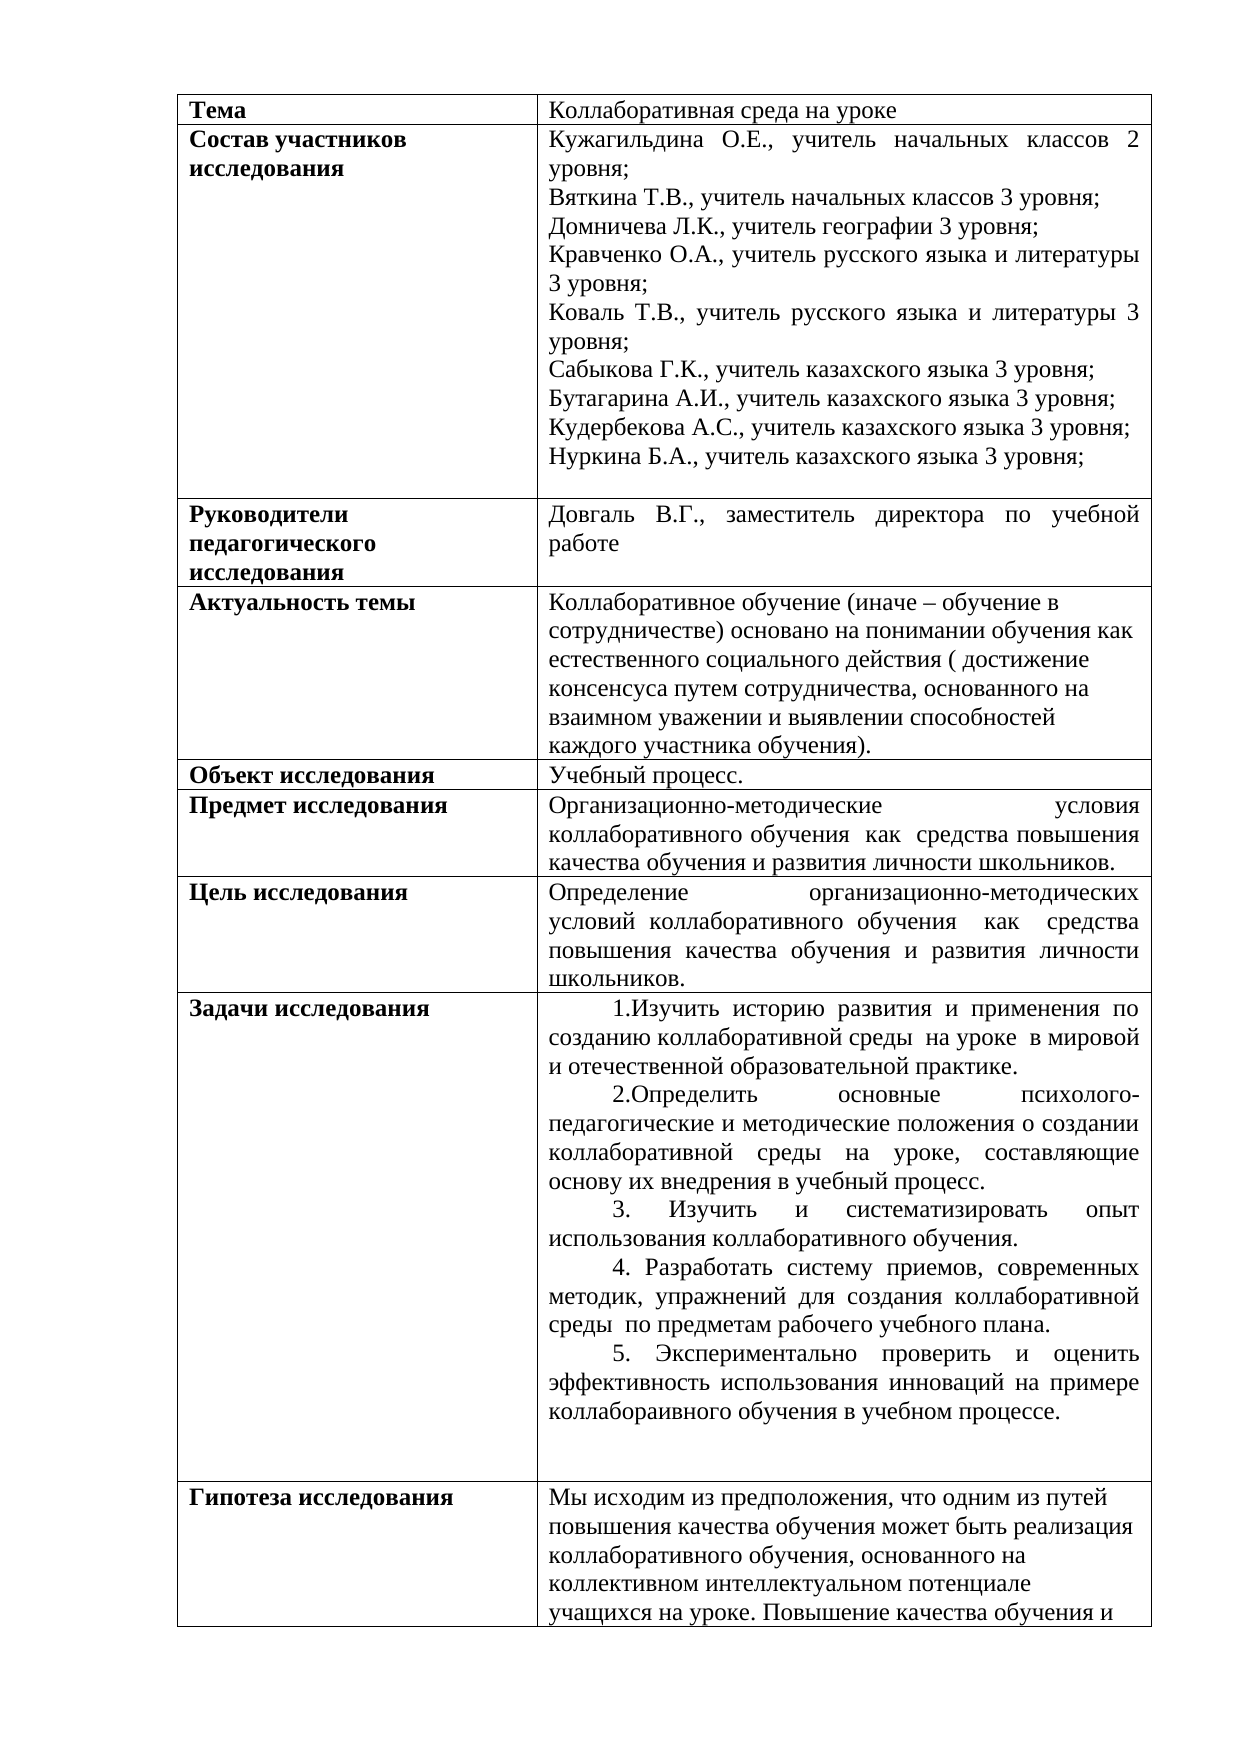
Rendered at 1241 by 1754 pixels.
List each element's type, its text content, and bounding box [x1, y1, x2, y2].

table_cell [538, 1482, 1151, 1626]
table_cell Предмет исследования [178, 790, 537, 876]
table_cell Организационно-методические условия коллаборативного обучения как средства повышения качества обучения и развития личности школьников. [538, 790, 1151, 876]
table_cell Объект исследования [178, 760, 537, 789]
table_cell Коллаборативное обучение (иначе – обучение в сотрудничестве) основано на понимании обучения как естественного социального действия ( достижение консенсуса путем сотрудничества, основанного на взаимном уважении и выявлении способностей каждого участника обучения). [538, 587, 1151, 759]
table_cell Определение организационно-методических условий коллаборативного обучения как средства повышения качества обучения и развития личности школьников. [538, 877, 1151, 992]
table_cell Актуальность темы [178, 587, 537, 759]
table_cell Руководители педагогического исследования [178, 499, 537, 586]
table_cell Учебный процесс. [538, 760, 1151, 789]
table_cell Задачи исследования [178, 993, 537, 1481]
table_header Коллаборативная среда на уроке [538, 95, 1151, 123]
table_cell Цель исследования [178, 877, 537, 992]
table_cell Кужагильдина О.Е., учитель начальных классов 2 уровня; Вяткина Т.В., учитель начальных классов 3 уровня; Домничева Л.К., учитель географии 3 уровня; Кравченко О.А., учитель русского языка и литературы 3 уровня; Коваль Т.В., учитель русского языка и литературы 3 уровня; Сабыкова Г.К., учитель казахского языка 3 уровня; Бутагарина А.И., учитель казахского языка 3 уровня; Кудербекова А.С., учитель казахского языка 3 уровня; Нуркина Б.А., учитель казахского языка 3 уровня; [538, 125, 1151, 498]
table_cell 1.Изучить историю развития и применения по созданию коллаборативной среды на уроке в мировой и отечественной образовательной практике. 2.Определить основные психолого-педагогические и методические положения о создании коллаборативной среды на уроке, составляющие основу их внедрения в учебный процесс. 3. Изучить и систематизировать опыт использования коллаборативного обучения. 4. Разработать систему приемов, современных методик, упражнений для создания коллаборативной среды по предметам рабочего учебного плана. 5. Экспериментально проверить и оценить эффективность использования инноваций на примере коллабораивного обучения в учебном процессе. [538, 993, 1151, 1481]
table_header Тема [178, 95, 537, 123]
table_cell Состав участников исследования [178, 125, 537, 498]
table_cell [178, 1482, 537, 1626]
table_cell Довгаль В.Г., заместитель директора по учебной работе [538, 499, 1151, 586]
